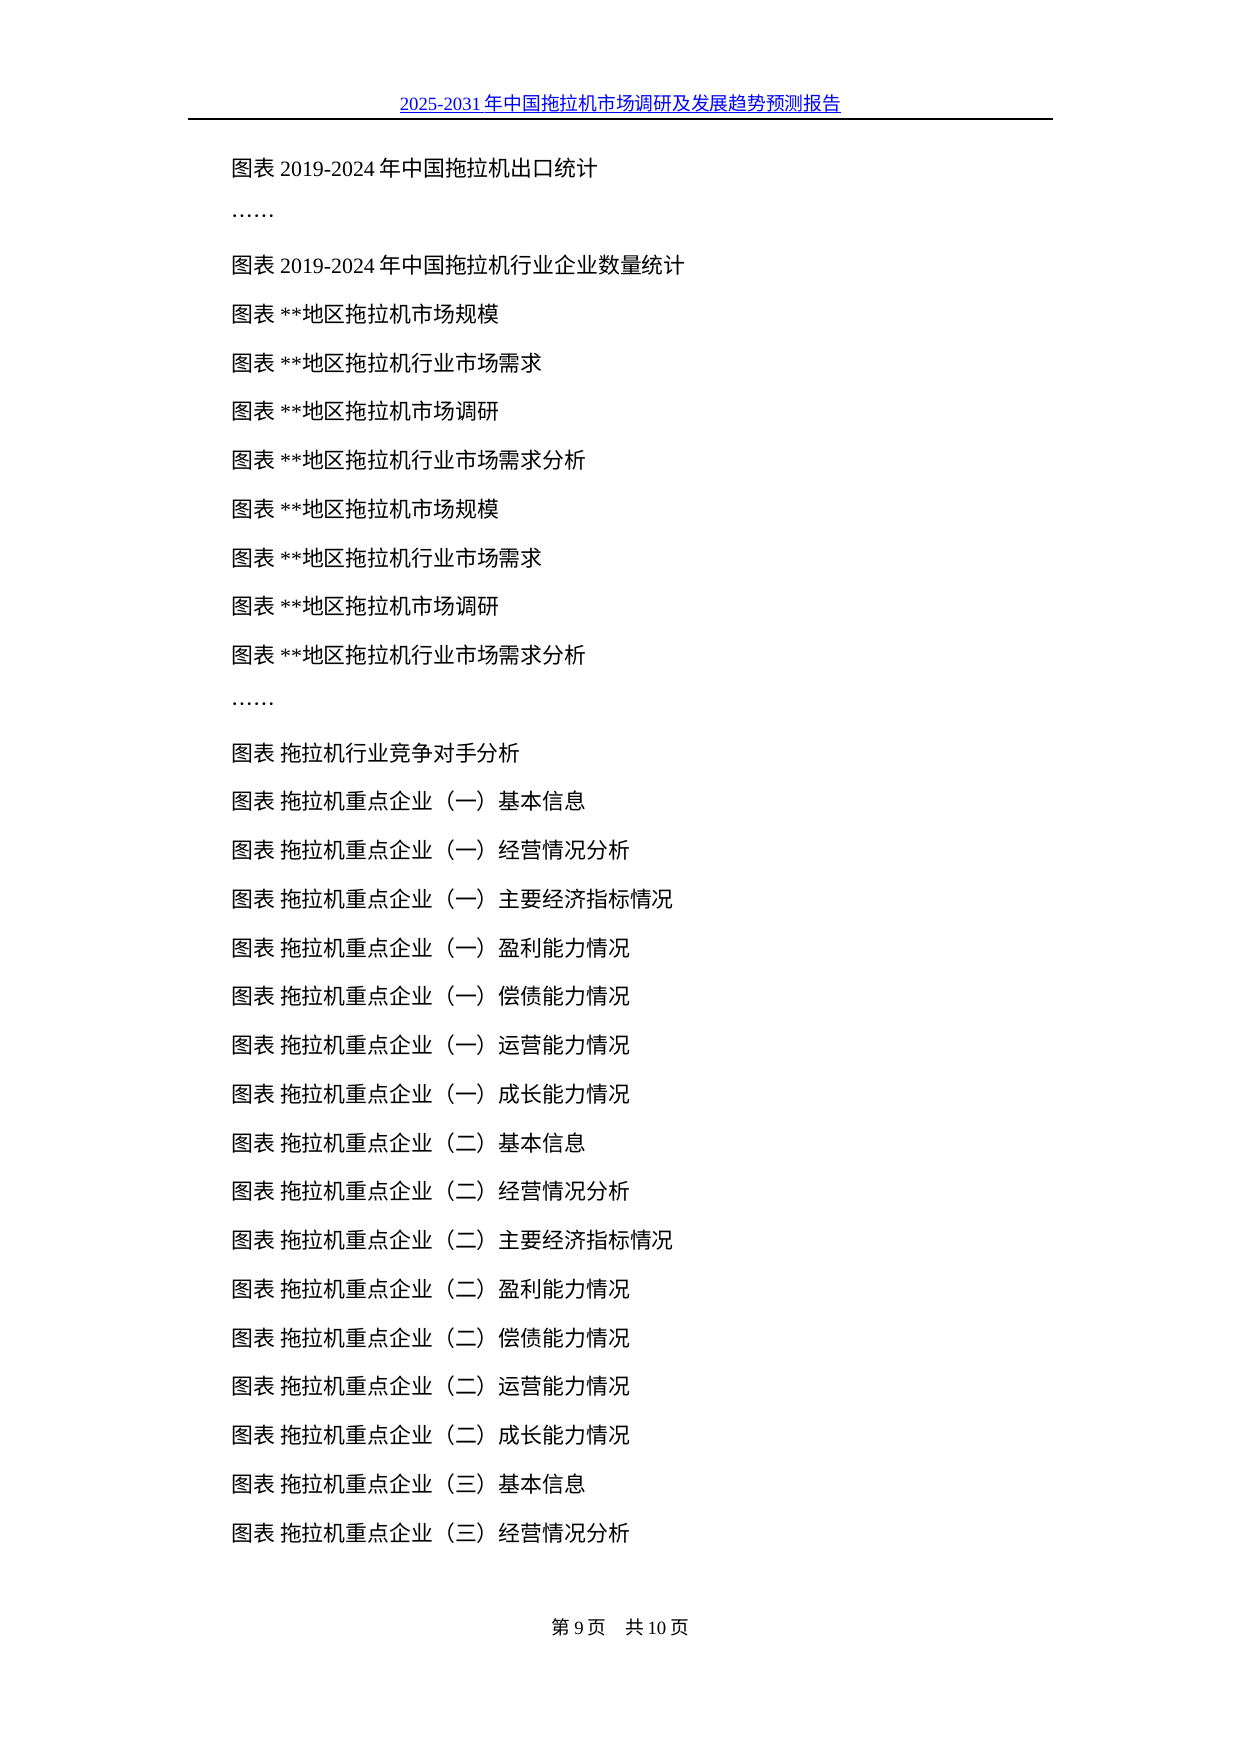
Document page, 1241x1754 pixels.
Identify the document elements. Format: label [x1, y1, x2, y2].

text [187, 150, 1053, 1548]
